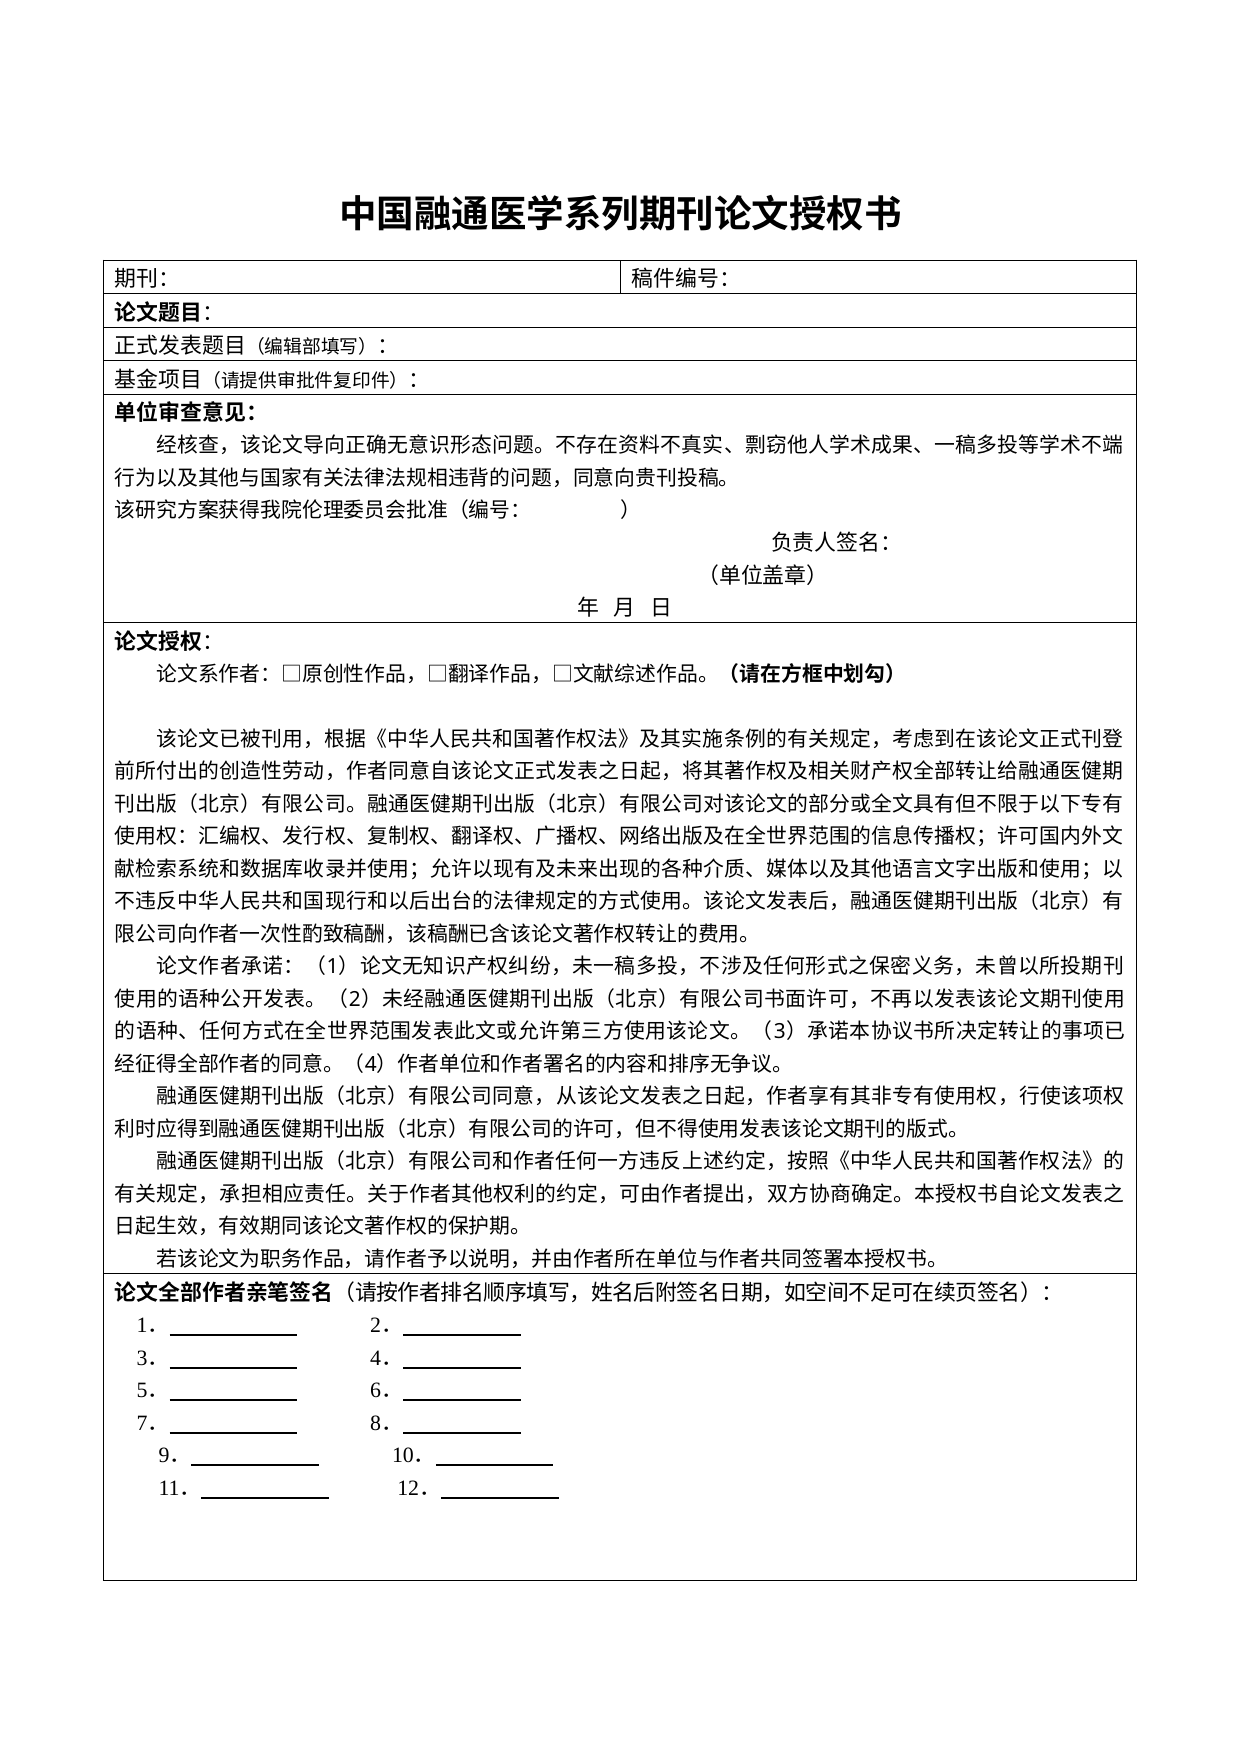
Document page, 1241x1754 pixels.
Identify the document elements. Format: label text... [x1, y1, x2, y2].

table_header 稿件编号： [621, 261, 1136, 293]
table_cell 基金项目（请提供审批件复印件）： [104, 361, 1136, 394]
table_cell 论文授权： 论文系作者：□原创性作品，□翻译作品，□文献综述作品。（请在方框中划勾） 该论文已被刊用，根据《中华人民共和国著作权法》及其实施条例的有关规定，考虑到在该论文正式刊登前所付出的创造性劳动，作者同意自该论文正式发表之日起，将其著作权及相关财产权全部转让给融通医健期刊出版（北京）有限公司。融通医健期刊出版（北京）有限公司对该论文的部分或全文具有但不限于以下专有使用权：汇编权、发行权、复制权、翻译权、广播权、网络出版及在全世界范围的信息传播权；许可国内外文献检索系统和数据库收录并使用；允许以现有及未来出现的各种介质、媒体以及其他语言文字出版和使用；以不违反中华人民共和国现行和以后出台的法律规定的方式使用。该论文发表后，融通医健期刊出版（北京）有限公司向作者一次性酌致稿酬，该稿酬已含该论文著作权转让的费用。 论文作者承诺：（1）论文无知识产权纠纷，未一稿多投，不涉及任何形式之保密义务，未曾以所投期刊使用的语种公开发表。（2）未经融通医健期刊出版（北京）有限公司书面许可，不再以发表该论文期刊使用的语种、任何方式在全世界范围发表此文或允许第三方使用该论文。（3）承诺本协议书所决定转让的事项已经征得全部作者的同意。（4）作者单位和作者署名的内容和排序无争议。 融通医健期刊出版（北京）有限公司同意，从该论文发表之日起，作者享有其非专有使用权，行使该项权利时应得到融通医健期刊出版（北京）有限公司的许可，但不得使用发表该论文期刊的版式。 融通医健期刊出版（北京）有限公司和作者任何一方违反上述约定，按照《中华人民共和国著作权法》的有关规定，承担相应责任。关于作者其他权利的约定，可由作者提出，双方协商确定。本授权书自论文发表之日起生效，有效期同该论文著作权的保护期。 若该论文为职务作品，请作者予以说明，并由作者所在单位与作者共同签署本授权书。 [104, 623, 1136, 1273]
table_header 期刊： [104, 261, 620, 293]
table_cell 正式发表题目（编辑部填写）： [104, 328, 1136, 360]
table_cell 论文全部作者亲笔签名（请按作者排名顺序填写，姓名后附签名日期，如空间不足可在续页签名）： 1． 2． 3． 4． 5． 6． 7． 8． 9． 10． 11． 12． [104, 1274, 1136, 1580]
text 中国融通医学系列期刊论文授权书 [187, 178, 1053, 243]
table_cell 论文题目： [104, 294, 1136, 327]
table_cell 单位审查意见： 经核查，该论文导向正确无意识形态问题。不存在资料不真实、剽窃他人学术成果、一稿多投等学术不端行为以及其他与国家有关法律法规相违背的问题，同意向贵刊投稿。 该研究方案获得我院伦理委员会批准（编号： ） 负责人签名： （单位盖章） 年 月 日 [104, 395, 1136, 622]
